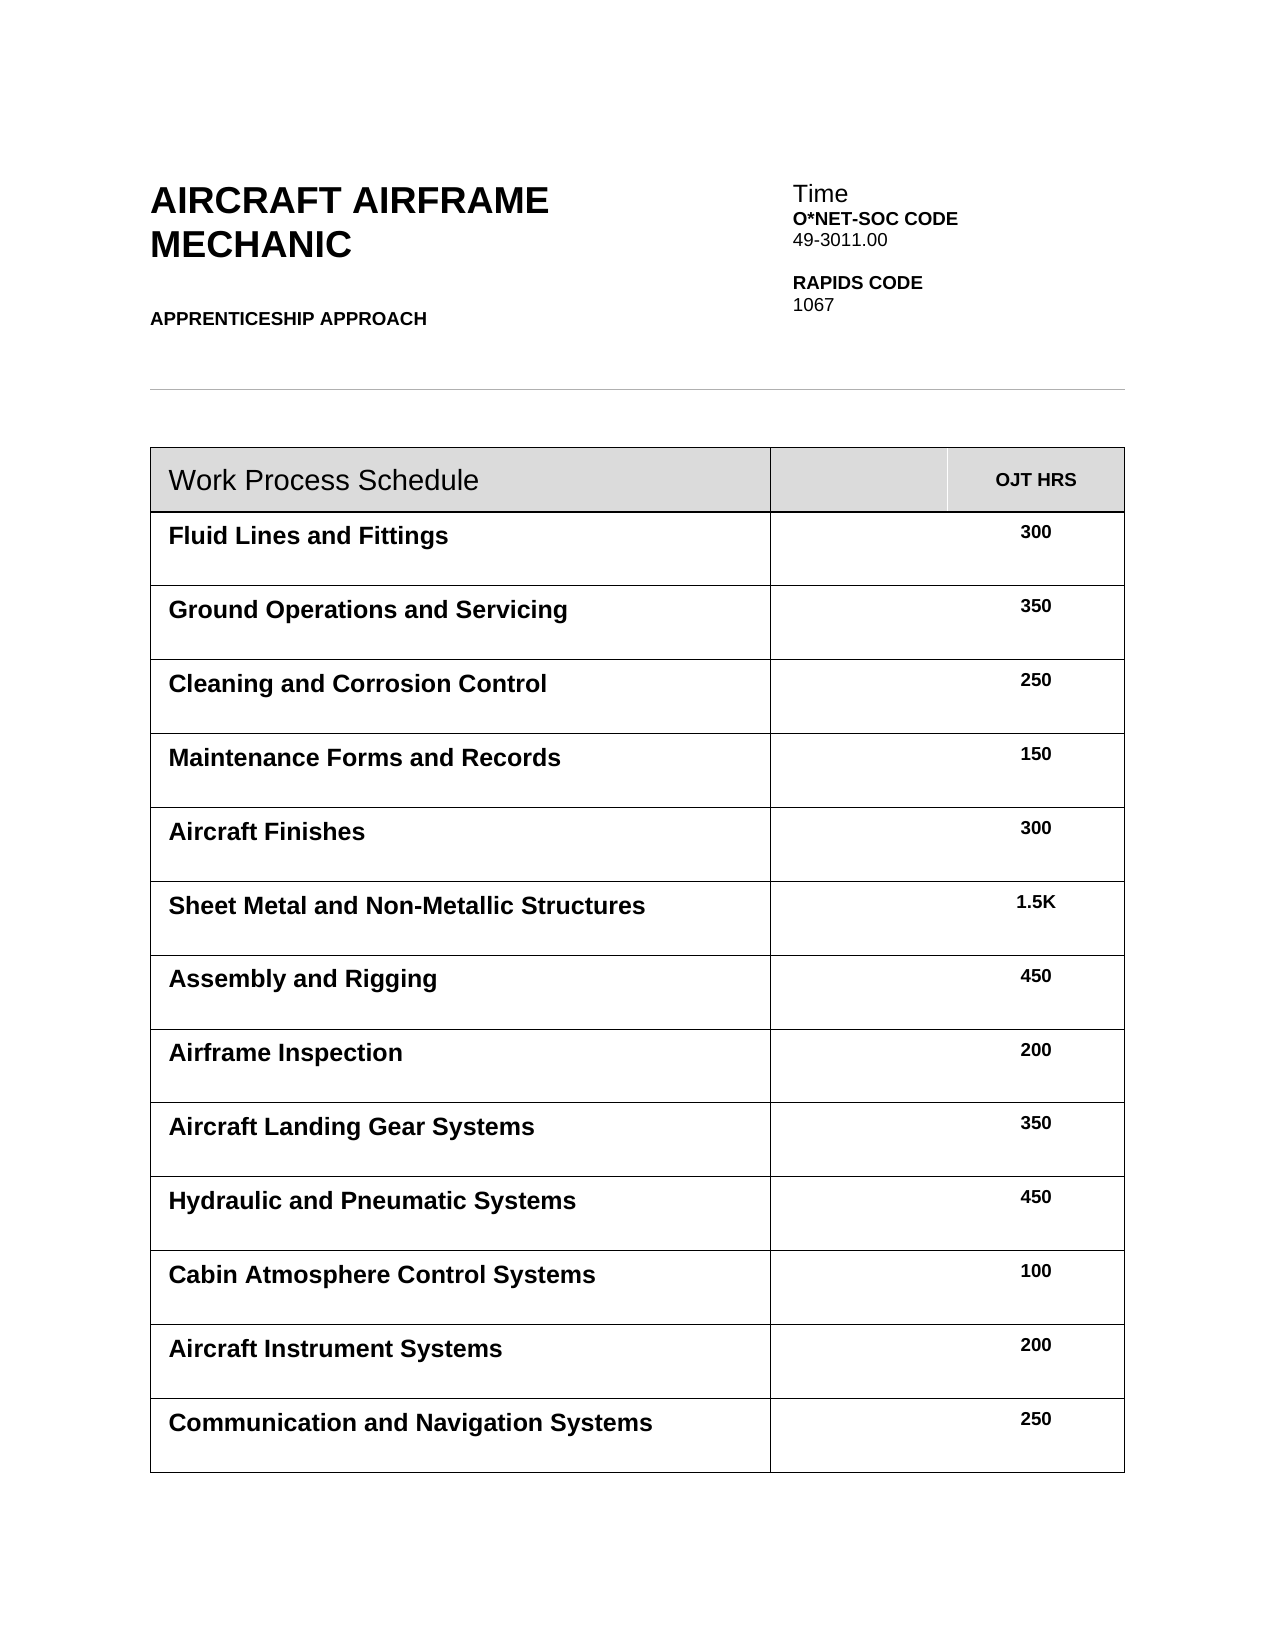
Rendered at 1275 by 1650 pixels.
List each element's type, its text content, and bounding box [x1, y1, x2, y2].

text APPRENTICESHIP APPROACH [150, 308, 719, 330]
table_cell [771, 956, 947, 1028]
table_cell [771, 1251, 947, 1324]
table_cell Sheet Metal and Non-Metallic Structures [151, 882, 770, 954]
table_cell Hydraulic and Pneumatic Systems [151, 1177, 770, 1250]
table_cell [771, 1177, 947, 1250]
table_cell 150 [948, 734, 1124, 807]
table_cell [771, 1103, 947, 1176]
table_cell [771, 660, 947, 733]
table_header Work Process Schedule [151, 448, 770, 511]
table_cell 350 [948, 586, 1124, 659]
table_cell 250 [948, 1399, 1124, 1472]
table_cell Aircraft Finishes [151, 808, 770, 881]
table_cell [771, 734, 947, 807]
table_cell 450 [948, 1177, 1124, 1250]
table_cell Assembly and Rigging [151, 956, 770, 1028]
table_cell [771, 1325, 947, 1398]
table_cell 100 [948, 1251, 1124, 1324]
table_cell Cleaning and Corrosion Control [151, 660, 770, 733]
table_cell [771, 586, 947, 659]
table_cell Maintenance Forms and Records [151, 734, 770, 807]
table_cell Fluid Lines and Fittings [151, 513, 770, 585]
table_cell 200 [948, 1325, 1124, 1398]
table_cell 300 [948, 808, 1124, 881]
table_header [771, 448, 947, 511]
text Time [793, 179, 1125, 207]
table_cell Airframe Inspection [151, 1030, 770, 1102]
table_cell 1.5K [948, 882, 1124, 954]
table_cell 250 [948, 660, 1124, 733]
text 49-3011.00 [793, 229, 1125, 251]
table_header OJT HRS [948, 448, 1124, 511]
table_cell [771, 1030, 947, 1102]
table_cell [771, 882, 947, 954]
text 1067 [793, 294, 1125, 315]
table_cell Communication and Navigation Systems [151, 1399, 770, 1472]
table_cell 450 [948, 956, 1124, 1028]
table_cell 200 [948, 1030, 1124, 1102]
text RAPIDS CODE [793, 272, 1125, 294]
table_cell 300 [948, 513, 1124, 585]
table_cell [771, 808, 947, 881]
text AIRCRAFT AIRFRAME MECHANIC [150, 179, 719, 265]
table_cell [771, 1399, 947, 1472]
table_cell Cabin Atmosphere Control Systems [151, 1251, 770, 1324]
table_cell [771, 513, 947, 585]
text O*NET-SOC CODE [793, 207, 1125, 229]
table_cell Aircraft Instrument Systems [151, 1325, 770, 1398]
table_cell 350 [948, 1103, 1124, 1176]
table_cell Aircraft Landing Gear Systems [151, 1103, 770, 1176]
table_cell Ground Operations and Servicing [151, 586, 770, 659]
